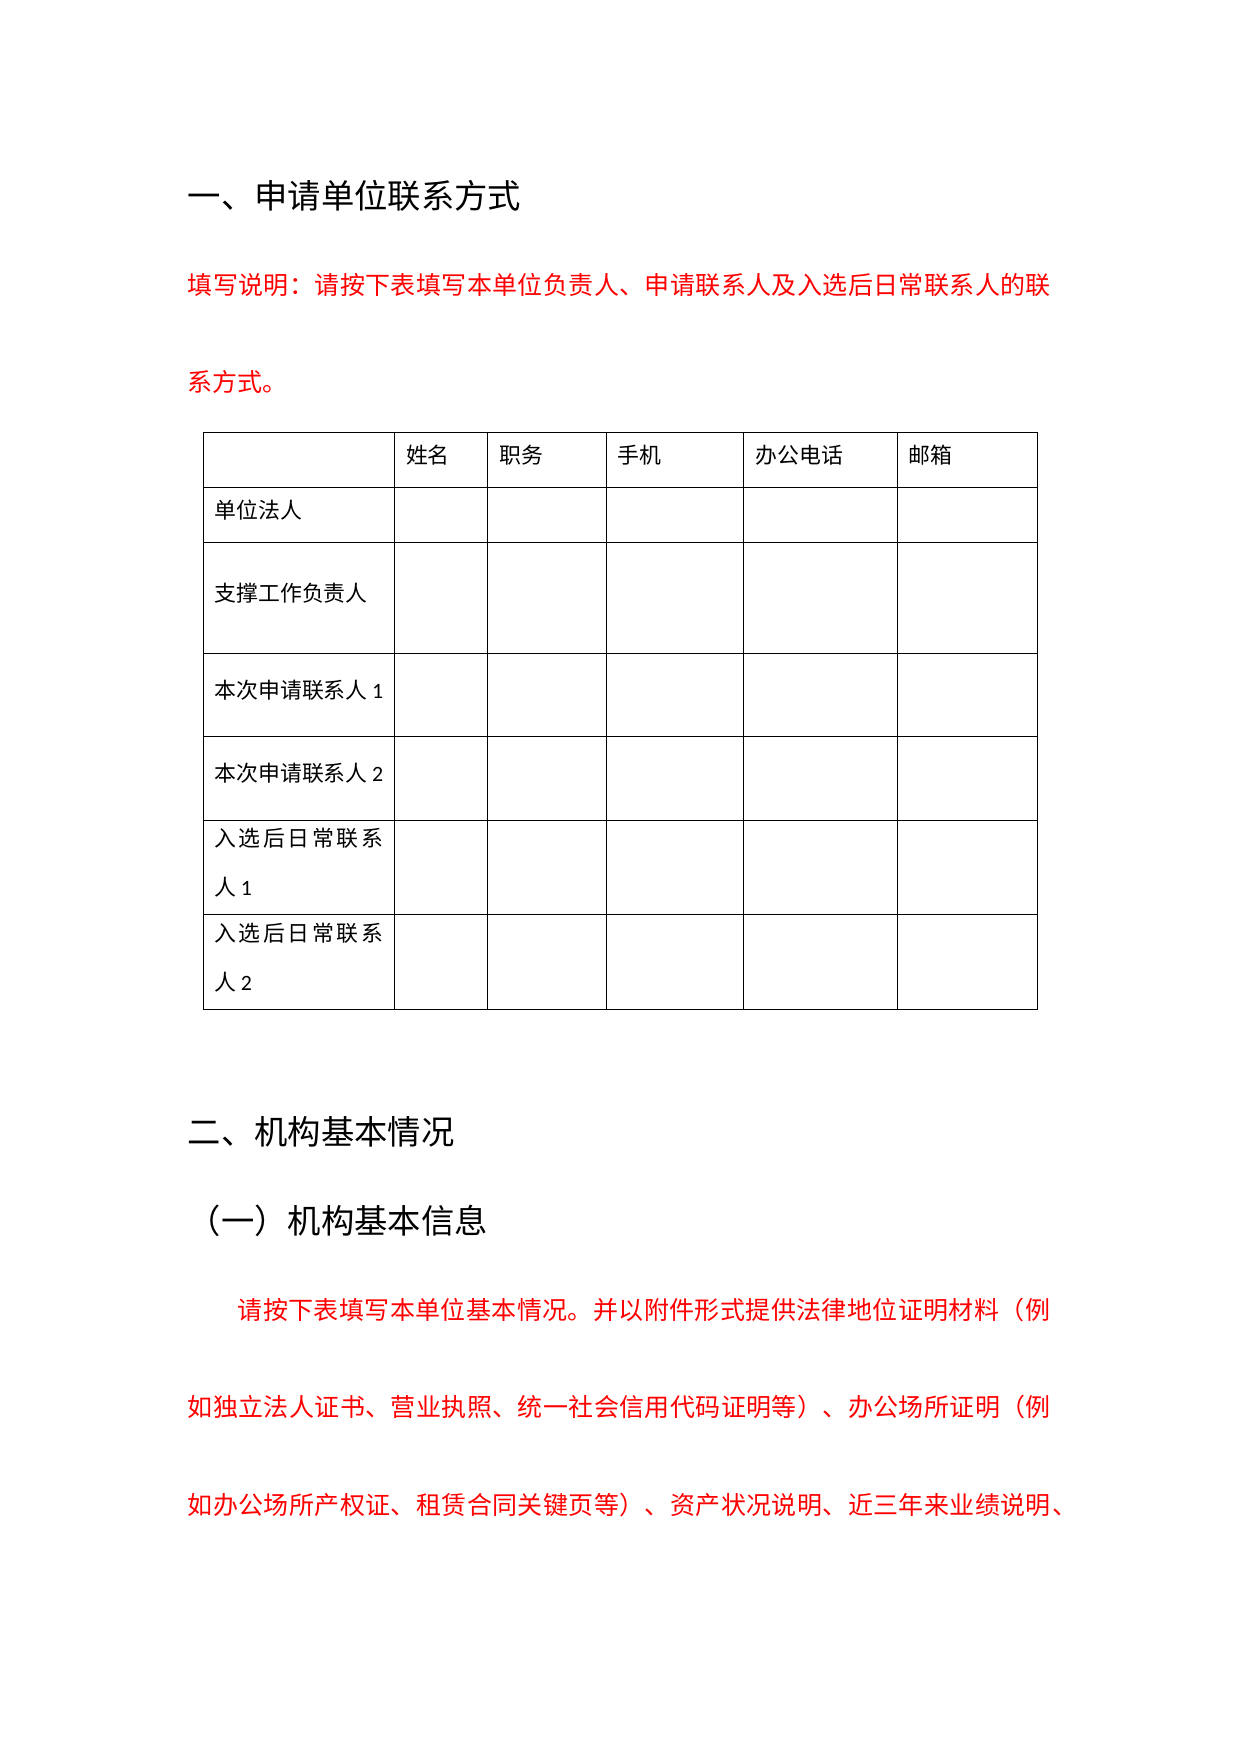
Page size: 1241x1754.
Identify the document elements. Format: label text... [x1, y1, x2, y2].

table_cell 本次申请联系人1 [204, 654, 394, 736]
table_cell [488, 915, 606, 1009]
table_header 姓名 [395, 433, 487, 487]
table_header 邮箱 [898, 433, 1037, 487]
table_cell [744, 654, 897, 736]
table_cell [395, 488, 487, 542]
table_cell [744, 543, 897, 653]
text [187, 1276, 1053, 1536]
table_cell [395, 915, 487, 1009]
table_cell 本次申请联系人2 [204, 737, 394, 819]
table_cell [898, 654, 1037, 736]
table_cell [395, 654, 487, 736]
table_cell [744, 737, 897, 819]
table_cell 入选后日常联系人2 [204, 915, 394, 1009]
table_cell [744, 488, 897, 542]
table_cell [488, 543, 606, 653]
table_cell [744, 915, 897, 1009]
table_cell [607, 821, 743, 914]
table_cell [898, 737, 1037, 819]
table_cell [607, 915, 743, 1009]
text 二、机构基本情况 [187, 1098, 1053, 1163]
table_cell [488, 488, 606, 542]
table_cell [607, 543, 743, 653]
table_cell [488, 737, 606, 819]
text 一、申请单位联系方式 [187, 162, 1053, 227]
table_cell [744, 821, 897, 914]
table_cell [395, 821, 487, 914]
table_cell [898, 488, 1037, 542]
table_cell [607, 654, 743, 736]
table_cell [488, 821, 606, 914]
table_header [204, 433, 394, 487]
table_cell [898, 821, 1037, 914]
table_cell [898, 915, 1037, 1009]
table_header 手机 [607, 433, 743, 487]
table_header 办公电话 [744, 433, 897, 487]
table_header 职务 [488, 433, 606, 487]
text 填写说明：请按下表填写本单位负责人、申请联系人及入选后日常联系人的联系方式。 [187, 251, 1053, 413]
table_cell [607, 737, 743, 819]
table_cell [607, 488, 743, 542]
text （一）机构基本信息 [187, 1187, 1053, 1252]
table_cell 单位法人 [204, 488, 394, 542]
table_cell 支撑工作负责人 [204, 543, 394, 653]
table_cell [488, 654, 606, 736]
table_cell [898, 543, 1037, 653]
table_cell [395, 737, 487, 819]
table_cell 入选后日常联系人1 [204, 821, 394, 914]
table_cell [395, 543, 487, 653]
